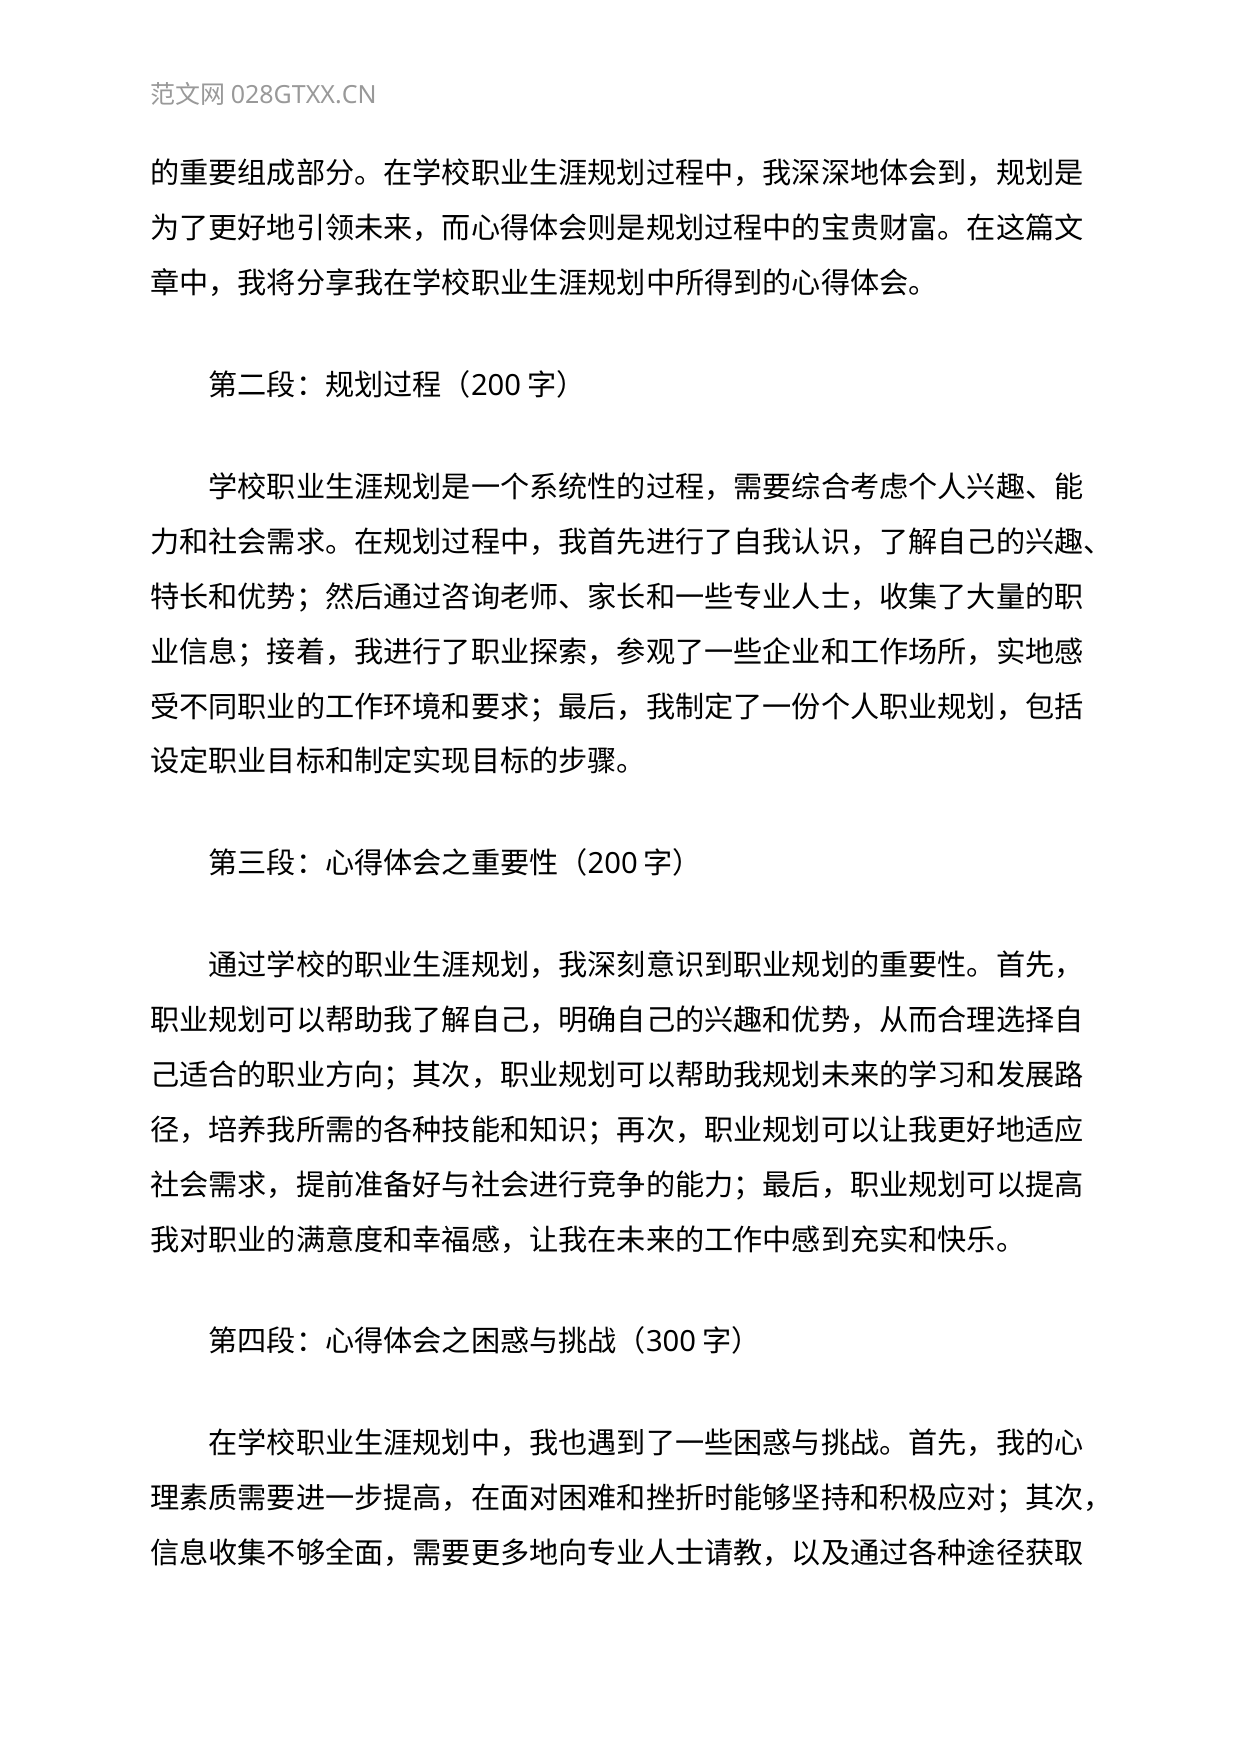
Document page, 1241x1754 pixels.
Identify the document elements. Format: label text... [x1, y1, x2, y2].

text 第三段：心得体会之重要性（200字） [150, 840, 1090, 882]
text 第二段：规划过程（200字） [150, 362, 1090, 404]
text 第四段：心得体会之困惑与挑战（300字） [150, 1318, 1090, 1360]
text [150, 150, 1090, 302]
text 通过学校的职业生涯规划，我深刻意识到职业规划的重要性。首先，职业规划可以帮助我了解自己，明确自己的兴趣和优势，从而合理选择自己适合的职业方向；其次，职业规划可以帮助我规划未来的学习和发展路径，培养我所需的各种技能和知识；再次，职业规划可以让我更好地适应社会需求，提前准备好与社会进行竞争的能力；最后，职业规划可以提高我对职业的满意度和幸福感，让我在未来的工作中感到充实和快乐。 [150, 942, 1090, 1258]
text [150, 1420, 1090, 1572]
text 学校职业生涯规划是一个系统性的过程，需要综合考虑个人兴趣、能力和社会需求。在规划过程中，我首先进行了自我认识，了解自己的兴趣、特长和优势；然后通过咨询老师、家长和一些专业人士，收集了大量的职业信息；接着，我进行了职业探索，参观了一些企业和工作场所，实地感受不同职业的工作环境和要求；最后，我制定了一份个人职业规划，包括设定职业目标和制定实现目标的步骤。 [150, 463, 1090, 780]
